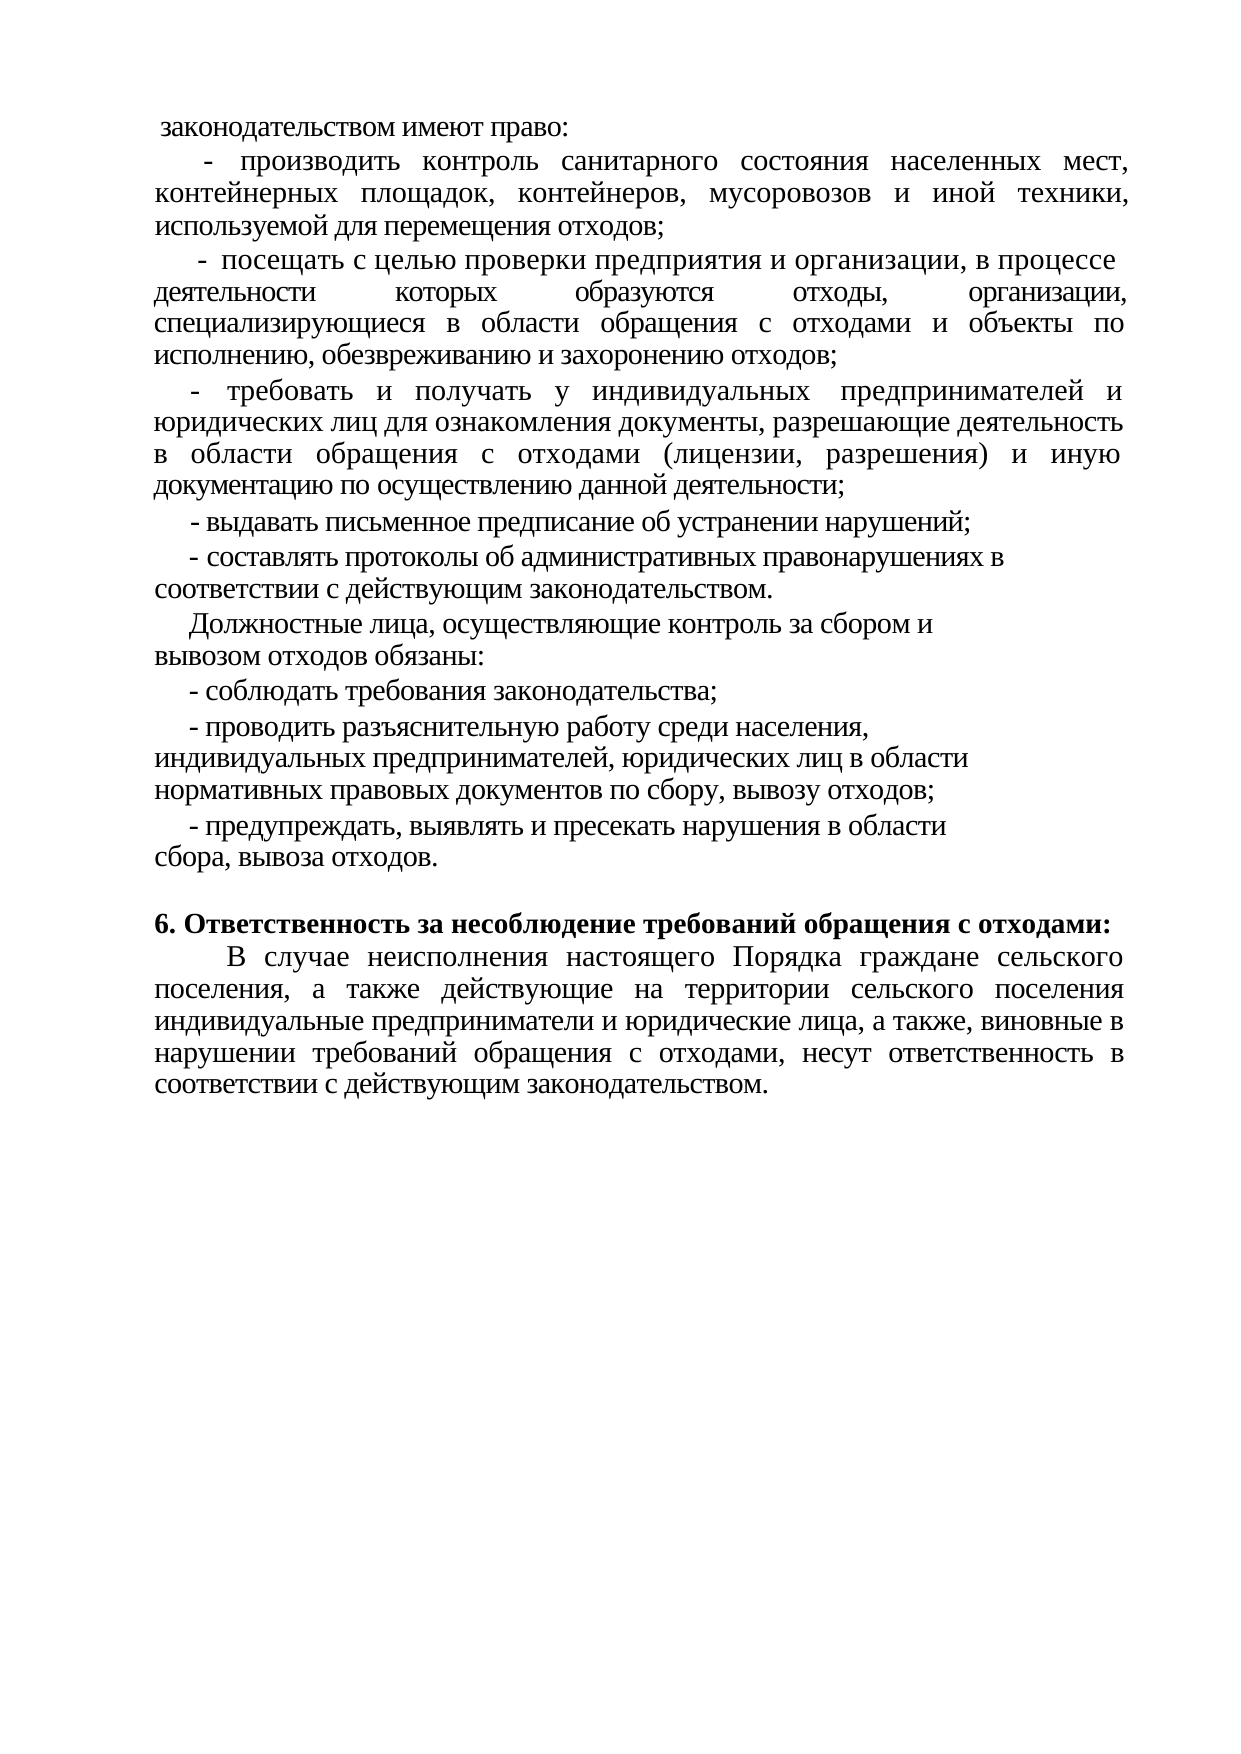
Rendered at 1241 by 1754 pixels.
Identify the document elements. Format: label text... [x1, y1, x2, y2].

text - составлять протоколы об административных правонарушениях в соответствии с действующим законодательством. [154, 542, 1019, 604]
text - требовать и получать у индивидуальных предпринимателей и юридических лиц для ознакомления документы, разрешающие деятельность в области обращения с отходами (лицензии, разрешения) и иную документацию по осуществлению данной деятельности; [153, 375, 1130, 501]
text Должностные лица, осуществляющие контроль за сбором и вывозом отходов обязаны: [154, 609, 1019, 672]
text В случае неисполнения настоящего Порядка граждане сельского поселения, а также действующие на территории сельского поселения индивидуальные предприниматели и юридические лица, а также, виновные в нарушении требований обращения с отходами, несут ответственность в соответствии с действующим законодательством. [154, 941, 1124, 1100]
text - проводить разъяснительную работу среди населения, индивидуальных предпринимателей, юридических лиц в области нормативных правовых документов по сбору, вывозу отходов; [154, 711, 1019, 806]
text - предупреждать, выявлять и пресекать нарушения в области сбора, вывоза отходов. [154, 810, 1019, 873]
text - выдавать письменное предписание об устранении нарушений; [153, 506, 1130, 537]
text 6. Ответственность за несоблюдение требований обращения с отходами: [154, 906, 1130, 940]
text - соблюдать требования законодательства; [154, 676, 1019, 707]
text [160, 109, 1130, 143]
text - посещать с целью проверки предприятия и организации, в процессе деятельности которых образуются отходы, организации, специализирующиеся в области обращения с отходами и объекты по исполнению, обезвреживанию и захоронению отходов; [153, 245, 1130, 371]
text - производить контроль санитарного состояния населенных мест, контейнерных площадок, контейнеров, мусоровозов и иной техники, используемой для перемещения отходов; [154, 144, 1130, 242]
